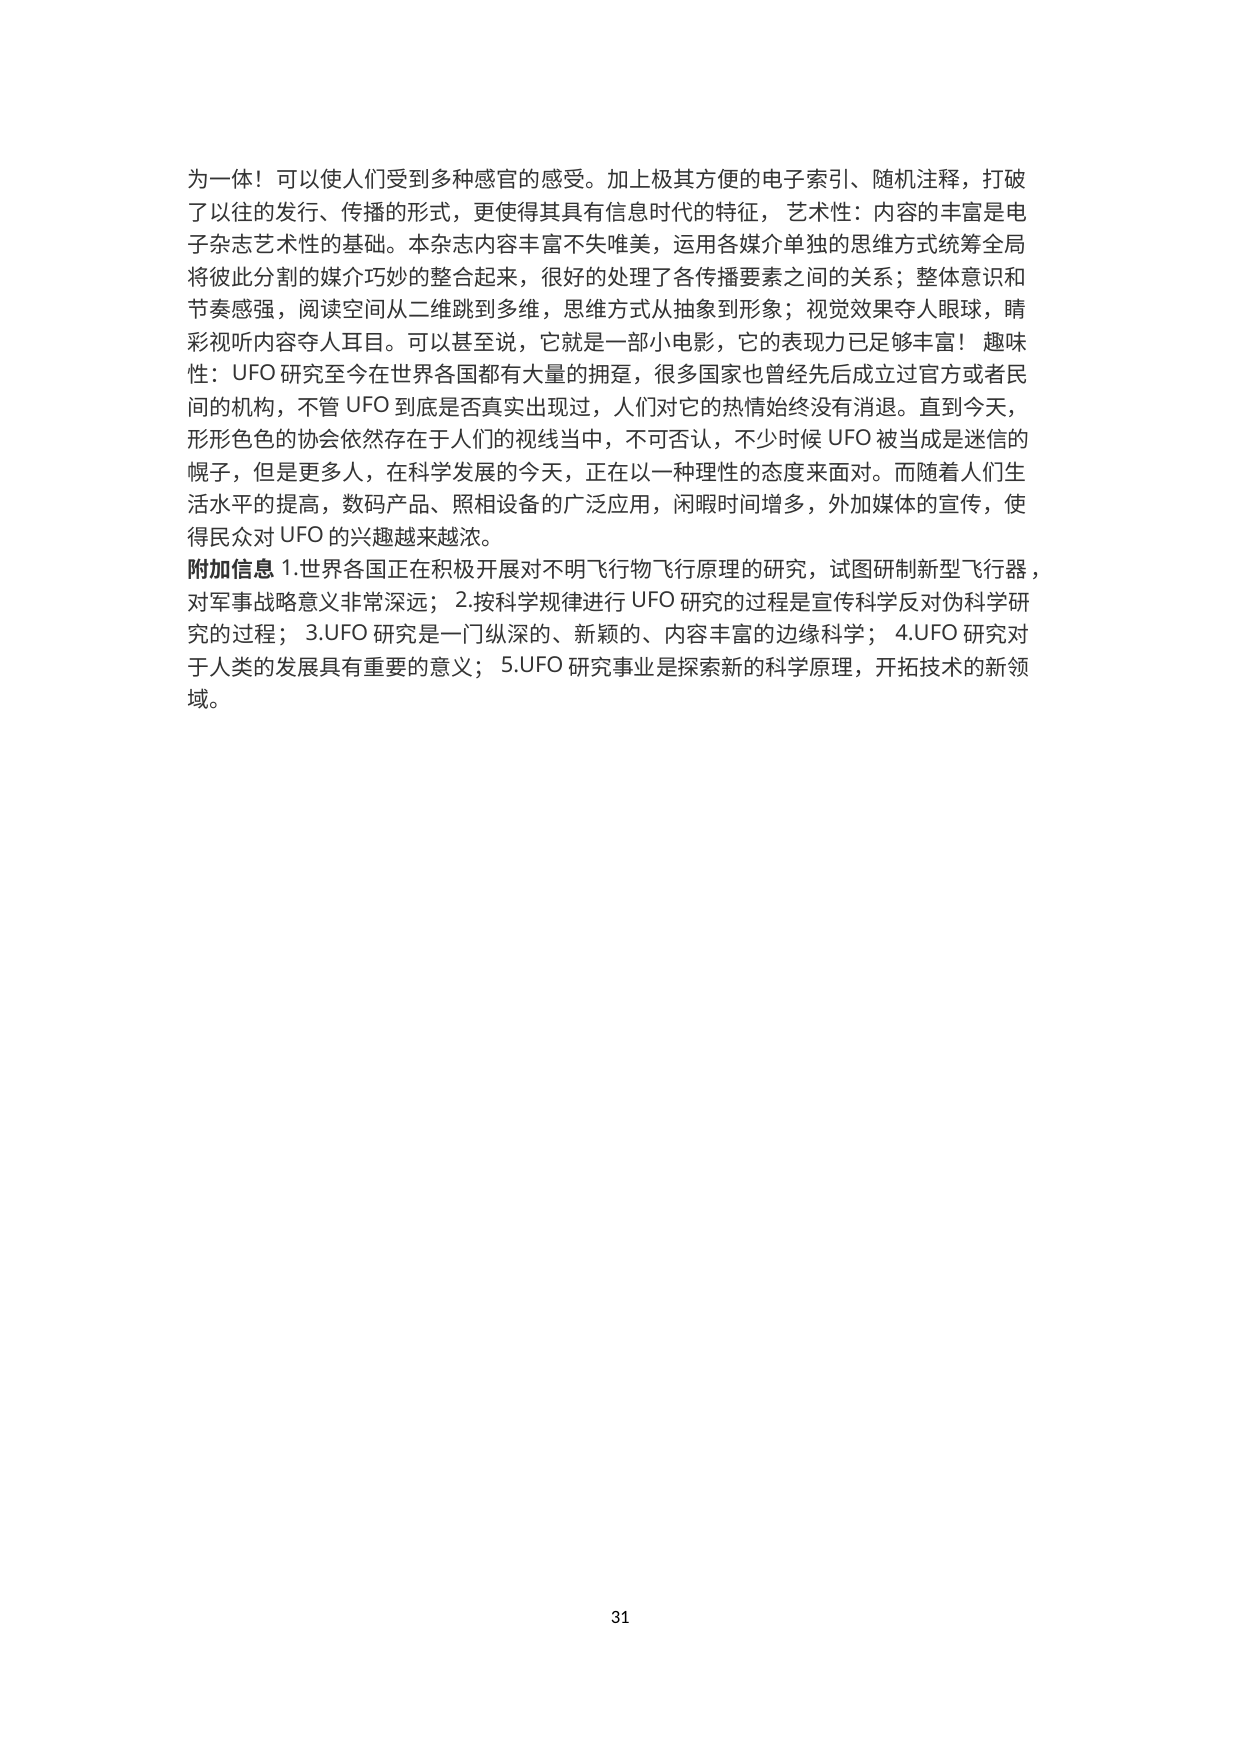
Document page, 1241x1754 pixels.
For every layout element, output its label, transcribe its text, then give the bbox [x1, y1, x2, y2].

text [187, 162, 1030, 552]
text 附加信息1.世界各国正在积极开展对不明飞行物飞行原理的研究，试图研制新型飞行器，对军事战略意义非常深远； 2.按科学规律进行UFO研究的过程是宣传科学反对伪科学研究的过程； 3.UFO研究是一门纵深的、新颖的、内容丰富的边缘科学； 4.UFO研究对于人类的发展具有重要的意义； 5.UFO研究事业是探索新的科学原理，开拓技术的新领域。 [187, 552, 1030, 714]
